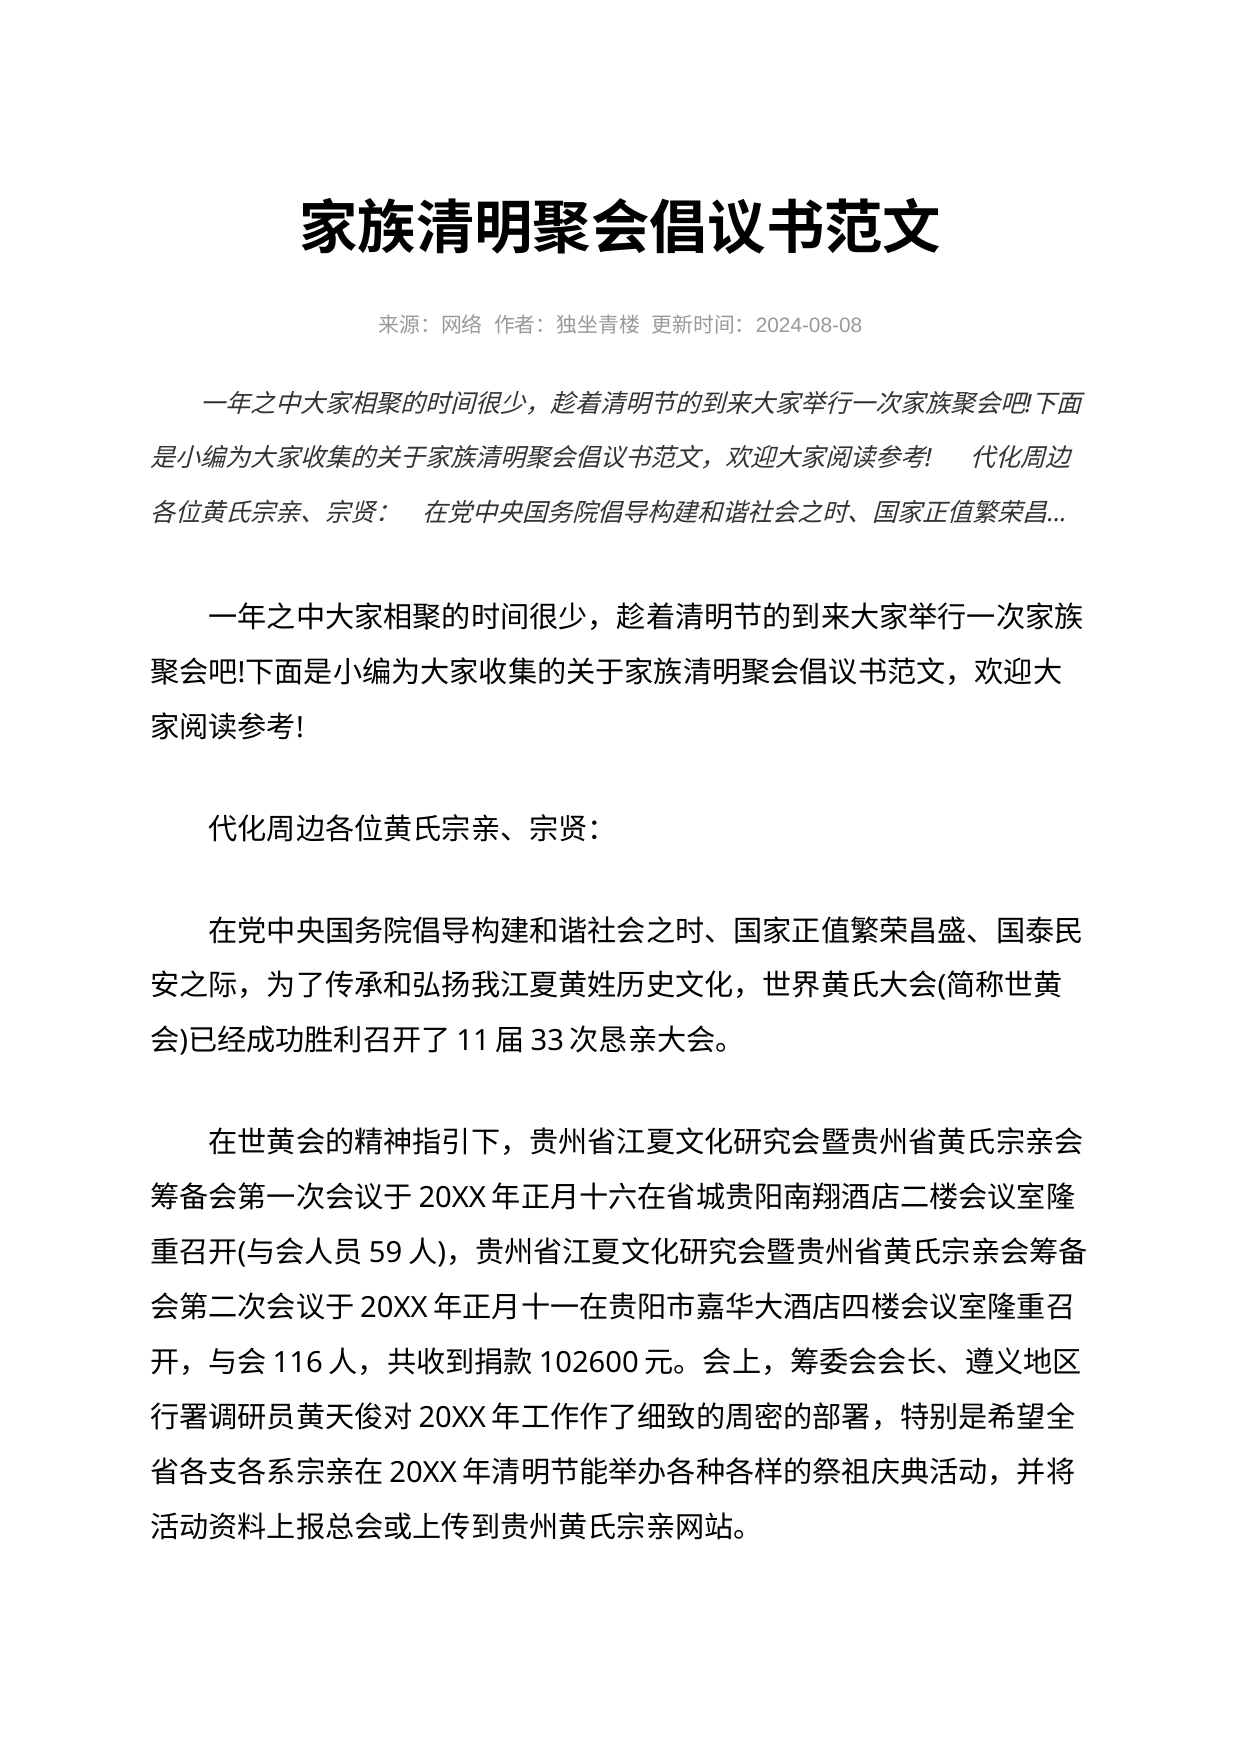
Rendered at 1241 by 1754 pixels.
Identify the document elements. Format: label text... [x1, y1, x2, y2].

text 在党中央国务院倡导构建和谐社会之时、国家正值繁荣昌盛、国泰民安之际，为了传承和弘扬我江夏黄姓历史文化，世界黄氏大会(简称世黄会)已经成功胜利召开了11届33次恳亲大会。 [150, 907, 1090, 1059]
text 来源：网络 作者：独坐青楼 更新时间：2024-08-08 [150, 313, 1090, 337]
text 代化周边各位黄氏宗亲、宗贤： [150, 805, 1090, 848]
text 一年之中大家相聚的时间很少，趁着清明节的到来大家举行一次家族聚会吧!下面是小编为大家收集的关于家族清明聚会倡议书范文，欢迎大家阅读参考! [150, 593, 1090, 746]
text 一年之中大家相聚的时间很少，趁着清明节的到来大家举行一次家族聚会吧!下面是小编为大家收集的关于家族清明聚会倡议书范文，欢迎大家阅读参考! 代化周边各位黄氏宗亲、宗贤： 在党中央国务院倡导构建和谐社会之时、国家正值繁荣昌... [150, 383, 1090, 528]
subtitle 家族清明聚会倡议书范文 [150, 181, 1090, 266]
text 在世黄会的精神指引下，贵州省江夏文化研究会暨贵州省黄氏宗亲会筹备会第一次会议于20XX年正月十六在省城贵阳南翔酒店二楼会议室隆重召开(与会人员59人)，贵州省江夏文化研究会暨贵州省黄氏宗亲会筹备会第二次会议于20XX年正月十一在贵阳市嘉华大酒店四楼会议室隆重召开，与会116人，共收到捐款102600元。会上，筹委会会长、遵义地区行署调研员黄天俊对20XX年工作作了细致的周密的部署，特别是希望全省各支各系宗亲在20XX年清明节能举办各种各样的祭祖庆典活动，并将活动资料上报总会或上传到贵州黄氏宗亲网站。 [150, 1119, 1090, 1546]
